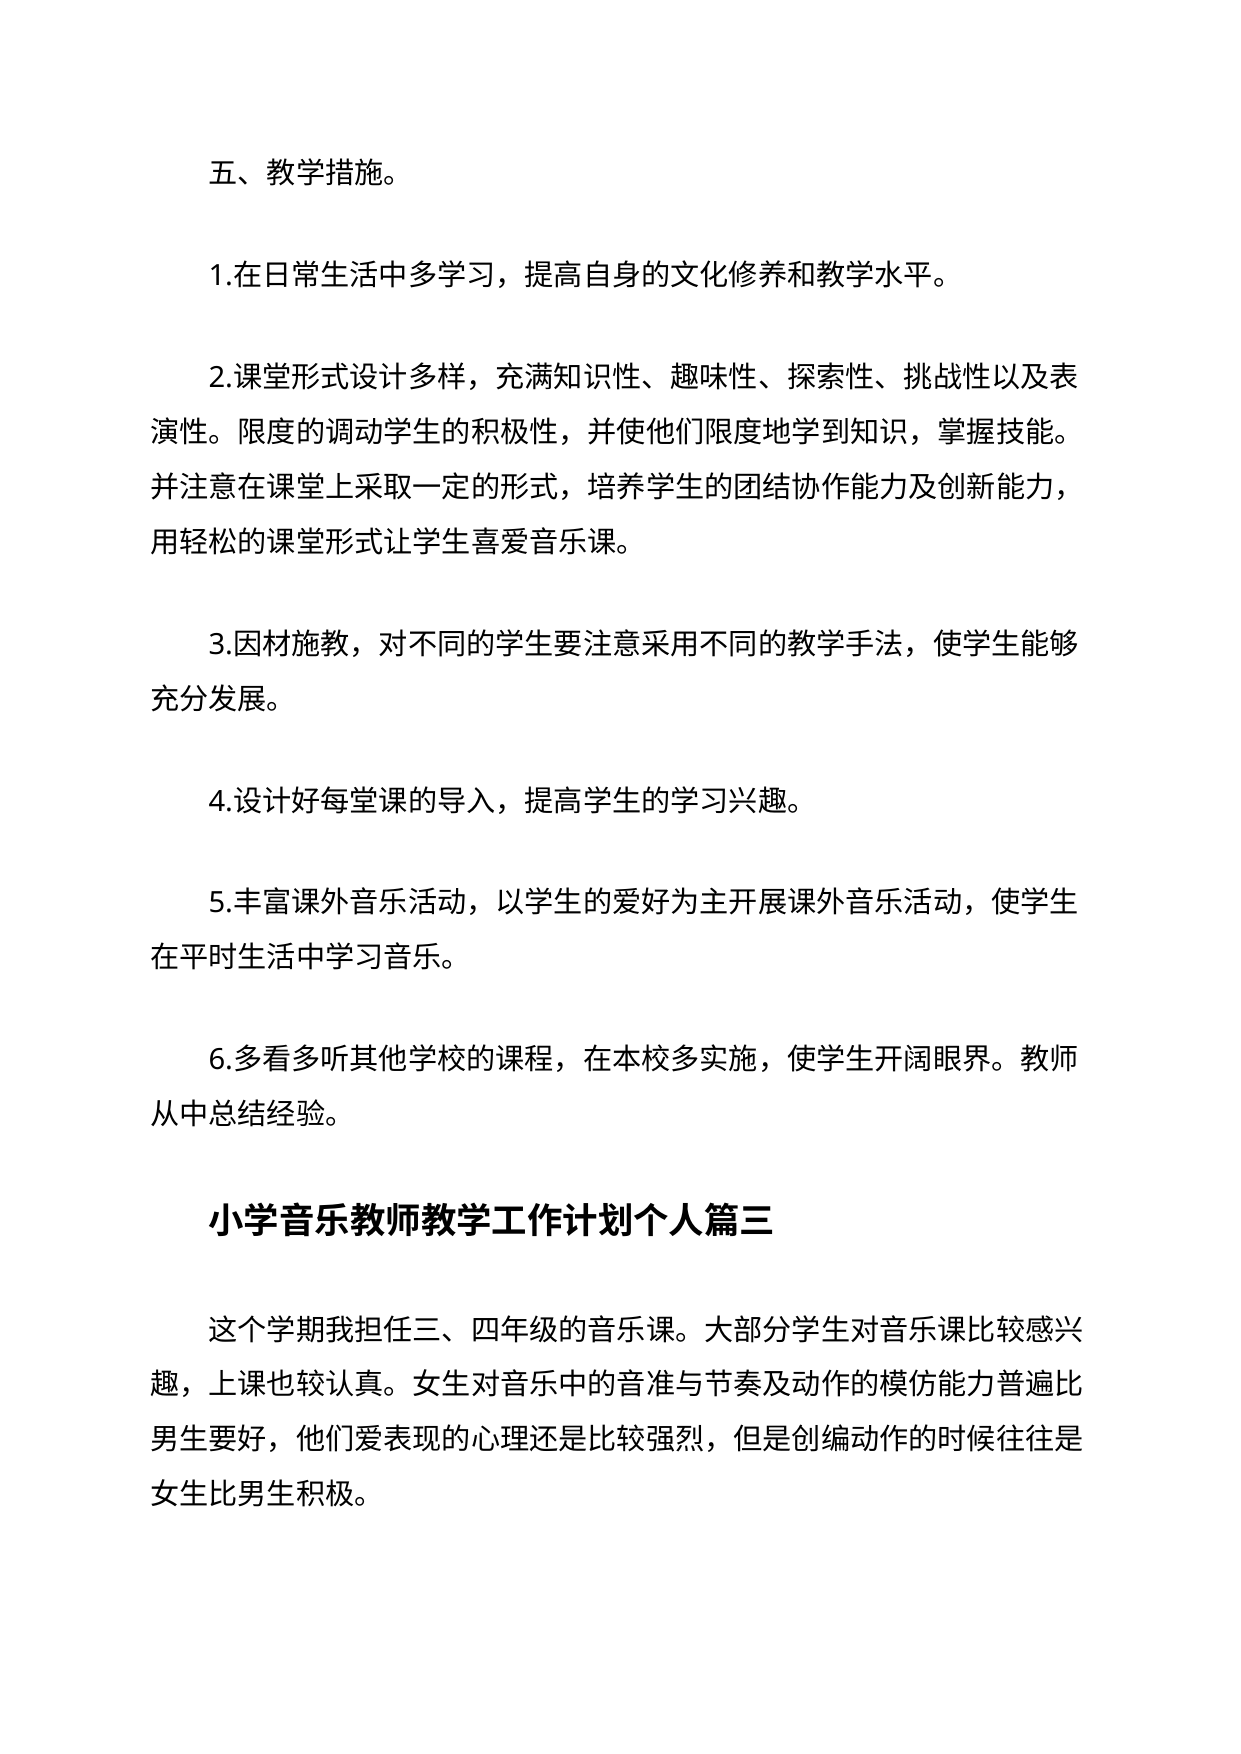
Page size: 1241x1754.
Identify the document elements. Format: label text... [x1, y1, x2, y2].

text 2.课堂形式设计多样，充满知识性、趣味性、探索性、挑战性以及表演性。限度的调动学生的积极性，并使他们限度地学到知识，掌握技能。并注意在课堂上采取一定的形式，培养学生的团结协作能力及创新能力，用轻松的课堂形式让学生喜爱音乐课。 [150, 354, 1090, 561]
text 4.设计好每堂课的导入，提高学生的学习兴趣。 [150, 777, 1090, 819]
text 这个学期我担任三、四年级的音乐课。大部分学生对音乐课比较感兴趣，上课也较认真。女生对音乐中的音准与节奏及动作的模仿能力普遍比男生要好，他们爱表现的心理还是比较强烈，但是创编动作的时候往往是女生比男生积极。 [150, 1306, 1090, 1513]
text 3.因材施教，对不同的学生要注意采用不同的教学手法，使学生能够充分发展。 [150, 620, 1090, 718]
text 五、教学措施。 [150, 150, 1090, 192]
text 6.多看多听其他学校的课程，在本校多实施，使学生开阔眼界。教师从中总结经验。 [150, 1036, 1090, 1133]
text 5.丰富课外音乐活动，以学生的爱好为主开展课外音乐活动，使学生在平时生活中学习音乐。 [150, 879, 1090, 976]
text 1.在日常生活中多学习，提高自身的文化修养和教学水平。 [150, 252, 1090, 294]
text 小学音乐教师教学工作计划个人篇三 [150, 1193, 1090, 1244]
